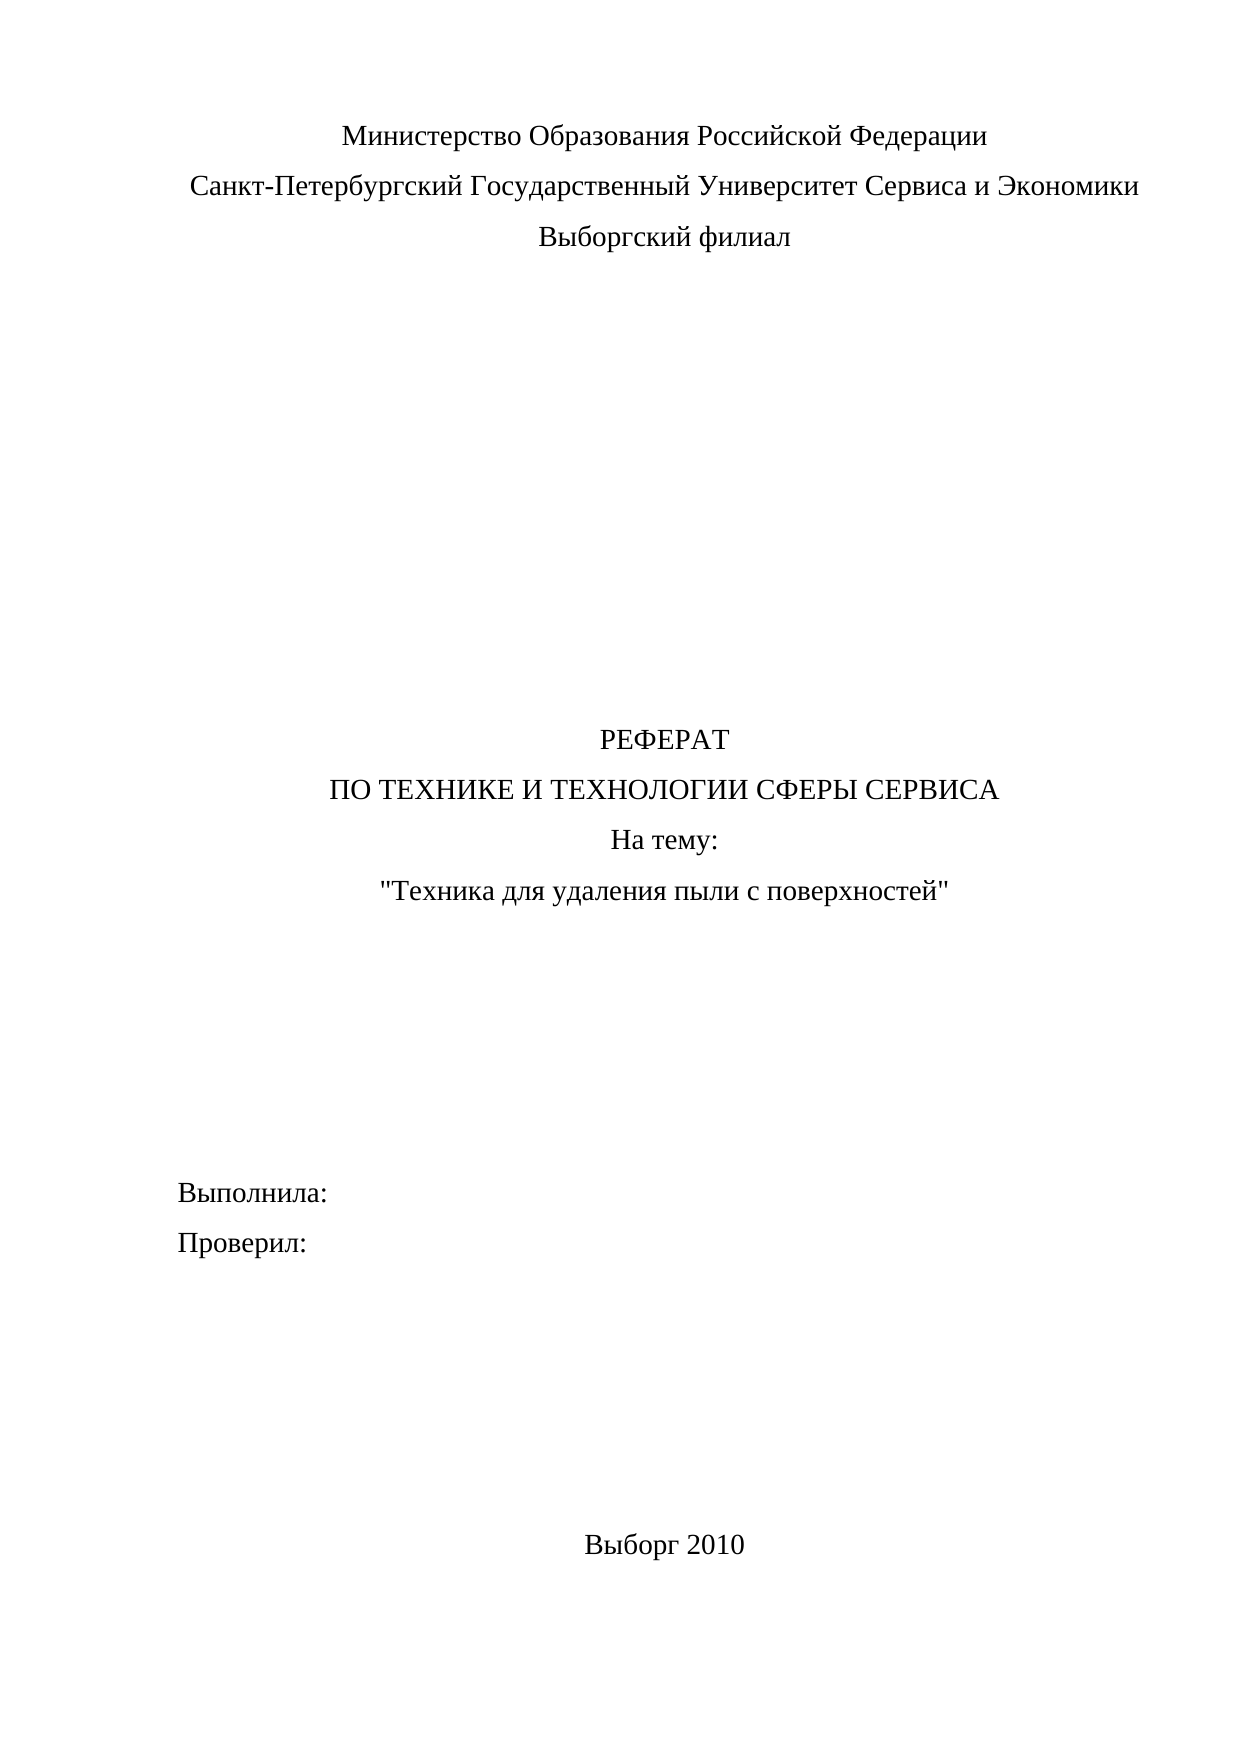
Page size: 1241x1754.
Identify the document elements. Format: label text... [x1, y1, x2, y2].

text "Техника для удаления пыли с поверхностей" [177, 873, 1152, 906]
text РЕФЕРАТ [177, 722, 1152, 755]
text ПО ТЕХНИКЕ И ТЕХНОЛОГИИ СФЕРЫ СЕРВИСА [177, 772, 1152, 806]
text Выборг 2010 [177, 1527, 1152, 1560]
text Выборгский филиал [177, 219, 1152, 252]
text Министерство Образования Российской Федерации [177, 118, 1152, 152]
text На тему: [177, 822, 1152, 856]
text Выполнила: [177, 1175, 1152, 1208]
text Санкт-Петербургский Государственный Университет Сервиса и Экономики [177, 168, 1152, 202]
text Проверил: [177, 1225, 1152, 1258]
